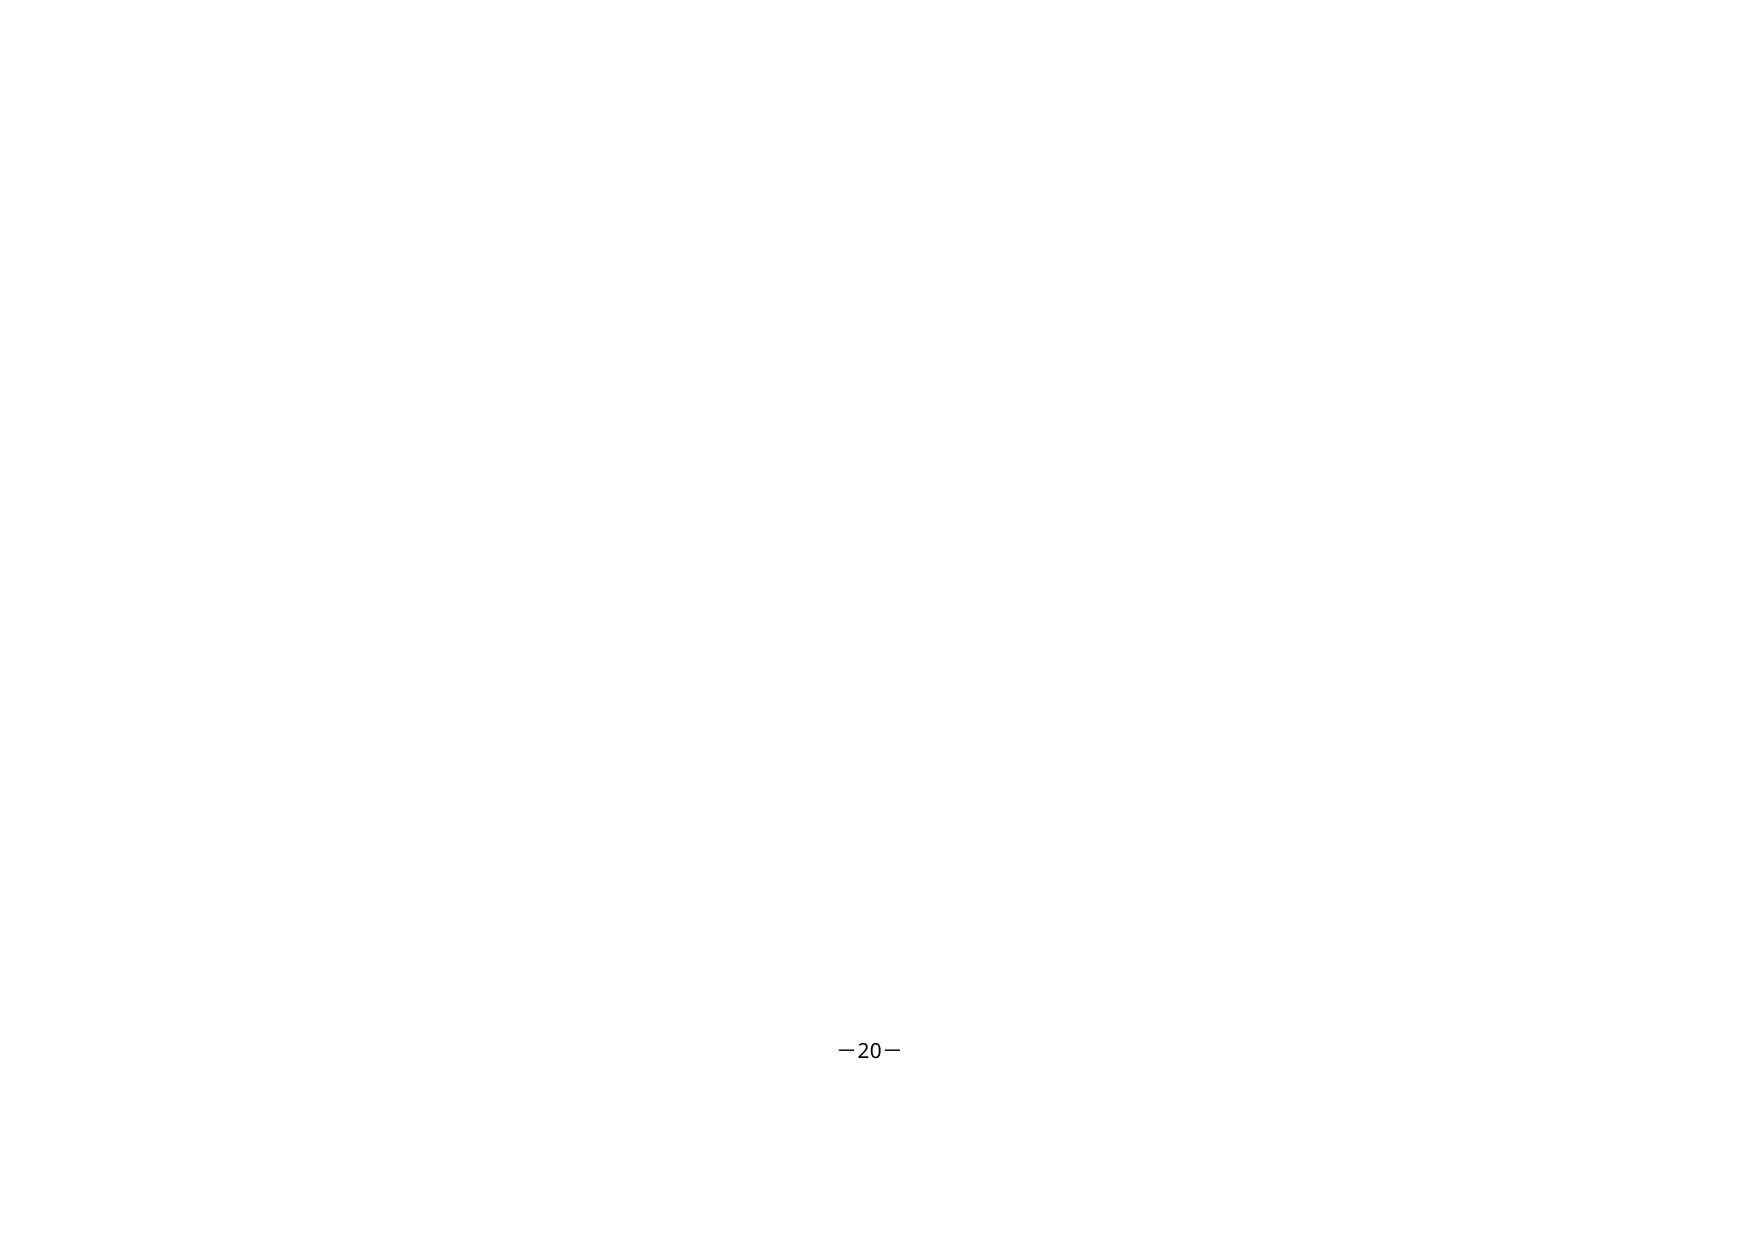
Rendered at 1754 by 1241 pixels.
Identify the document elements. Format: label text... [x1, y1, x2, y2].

text －20－ [89, 1043, 1644, 1063]
